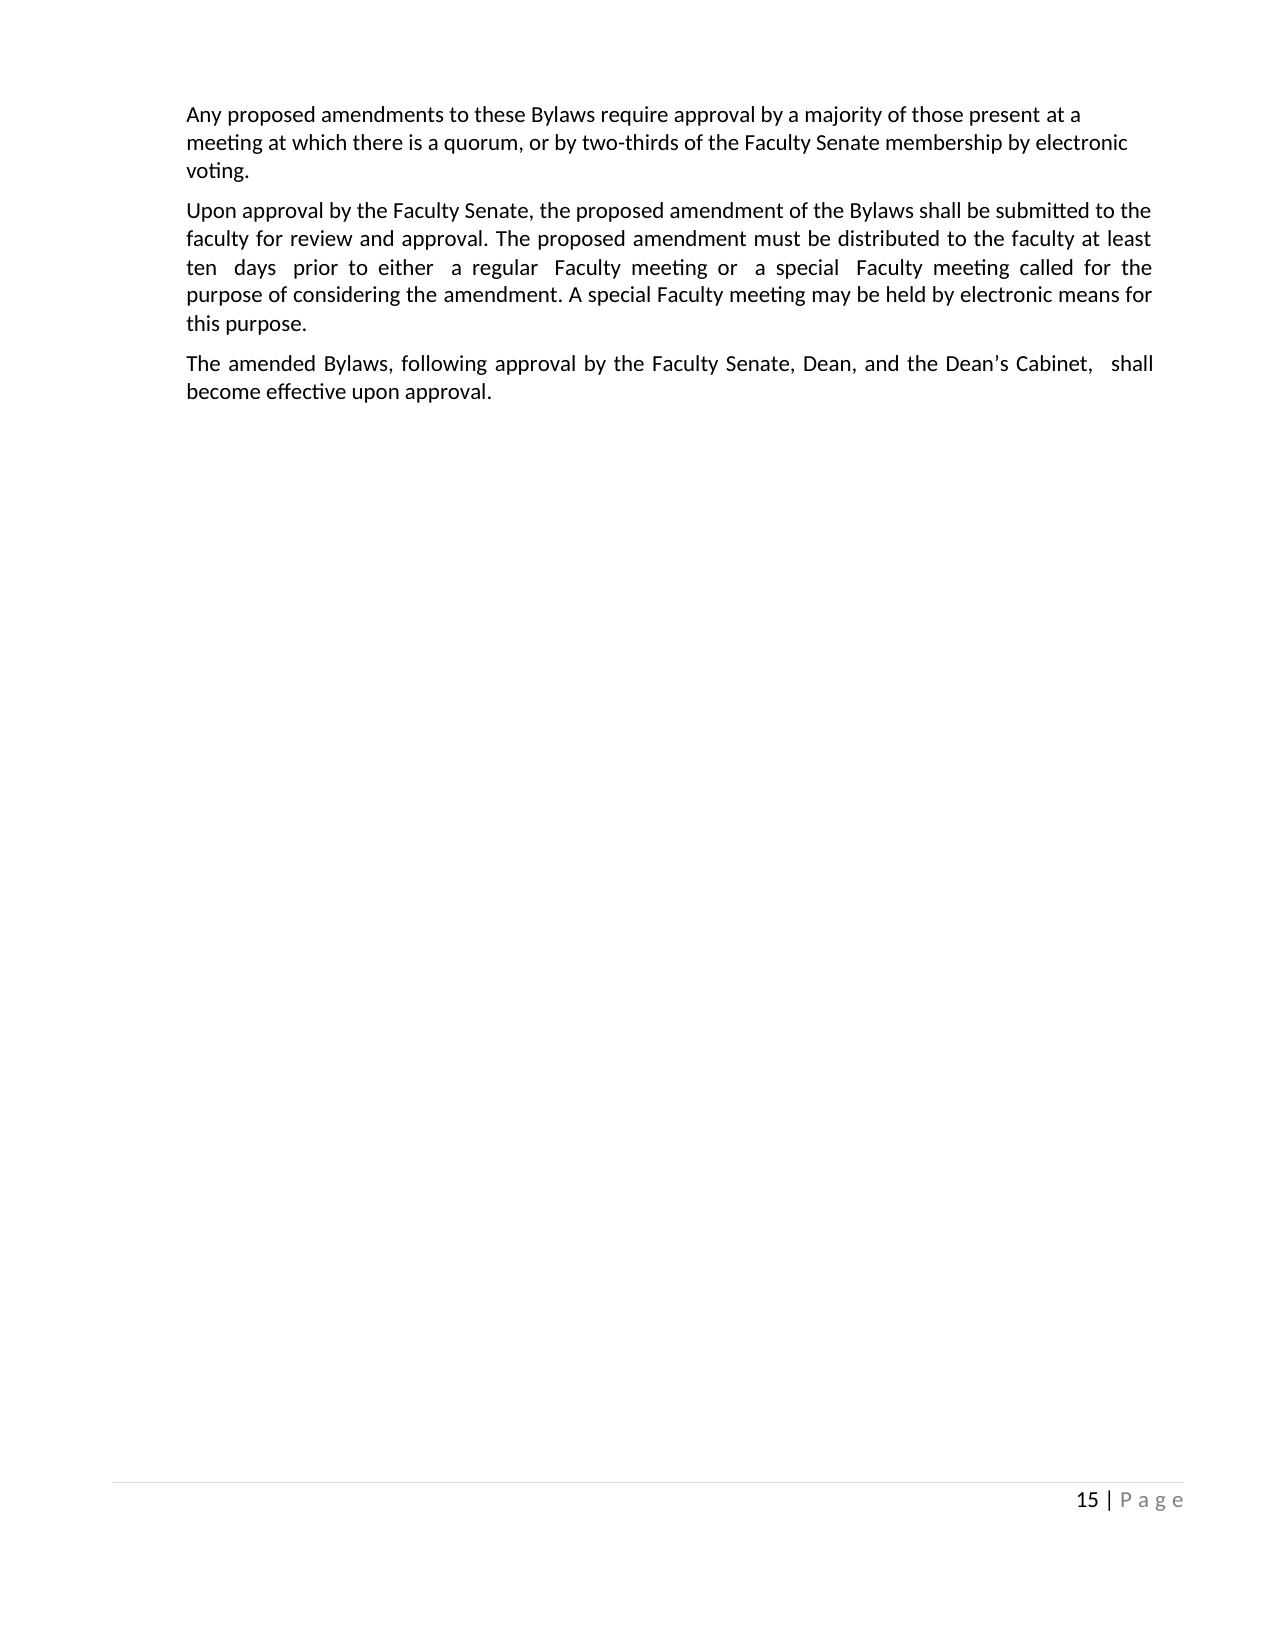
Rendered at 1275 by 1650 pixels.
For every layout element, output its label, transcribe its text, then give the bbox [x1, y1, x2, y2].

text Any proposed amendments to these Bylaws require approval by a majority of those present at a meeting at which there is a quorum, or by two-thirds of the Faculty Senate membership by electronic voting. [186, 100, 1153, 184]
text Upon approval by the Faculty Senate, the proposed amendment of the Bylaws shall be submitted to the faculty for review and approval. The proposed amendment must be distributed to the faculty at least ten days prior to either a regular Faculty meeting or a special Faculty meeting called for the purpose of considering the amendment. A special Faculty meeting may be held by electronic means for this purpose. [186, 197, 1153, 337]
text The amended Bylaws, following approval by the Faculty Senate, Dean, and the Dean’s Cabinet, shall become effective upon approval. [186, 349, 1153, 405]
